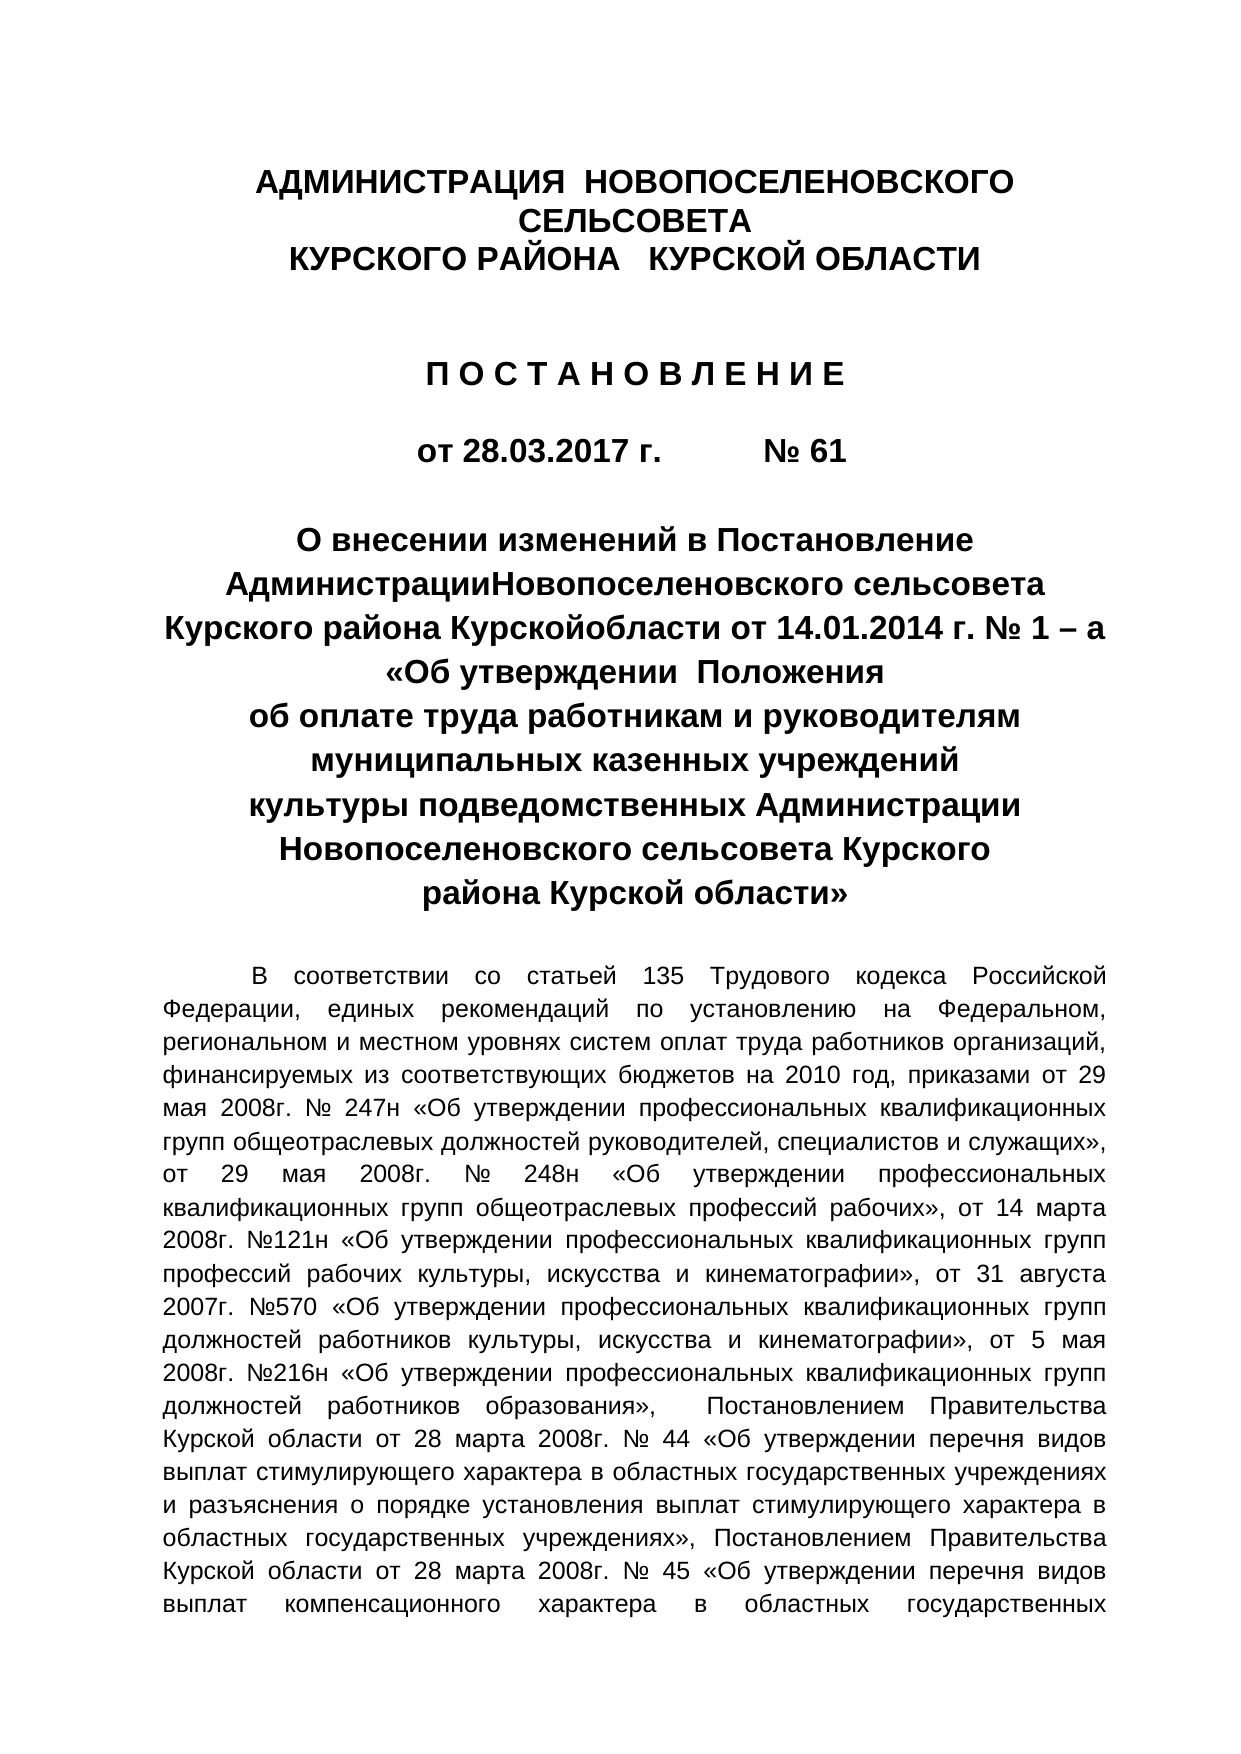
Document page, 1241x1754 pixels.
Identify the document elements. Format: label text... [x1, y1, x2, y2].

text П О С Т А Н О В Л Е Н И Е [162, 354, 1107, 393]
text КУРСКОГО РАЙОНА КУРСКОЙ ОБЛАСТИ [162, 239, 1107, 278]
text об оплате труда работникам и руководителям [162, 696, 1107, 735]
text АДМИНИСТРАЦИЯ НОВОПОСЕЛЕНОВСКОГО СЕЛЬСОВЕТА [162, 162, 1107, 239]
text Новопоселеновского сельсовета Курского [162, 829, 1107, 867]
text О внесении изменений в Постановление АдминистрацииНовопоселеновского сельсовета Курского района Курскойобласти от 14.01.2014 г. № 1 – а «Об утверждении Положения [162, 520, 1107, 691]
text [162, 961, 1107, 1617]
text от 28.03.2017 г. № 61 [162, 431, 1101, 470]
text муниципальных казенных учреждений [162, 741, 1107, 779]
text культуры подведомственных Администрации [162, 785, 1107, 823]
text района Курской области» [162, 873, 1107, 911]
